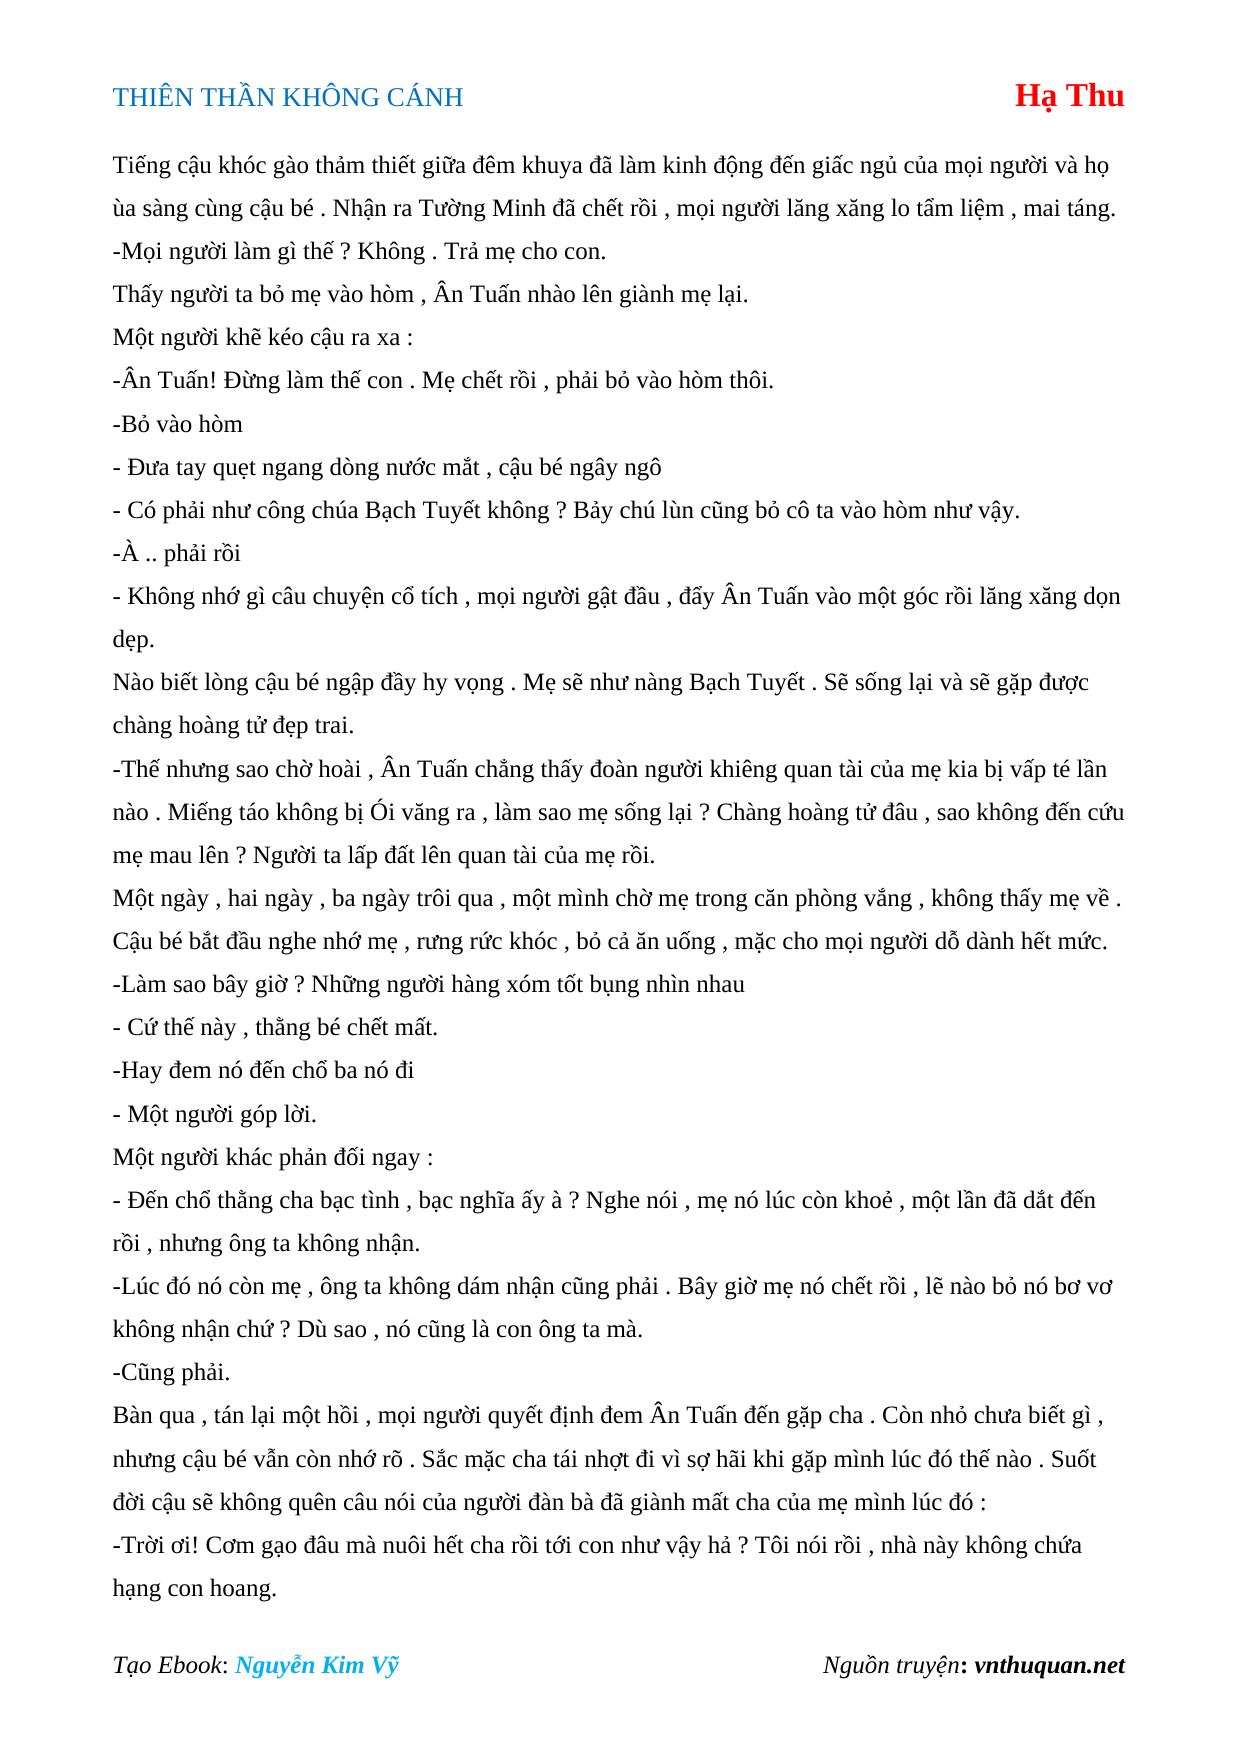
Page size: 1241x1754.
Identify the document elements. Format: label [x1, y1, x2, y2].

text [112, 150, 1128, 1602]
